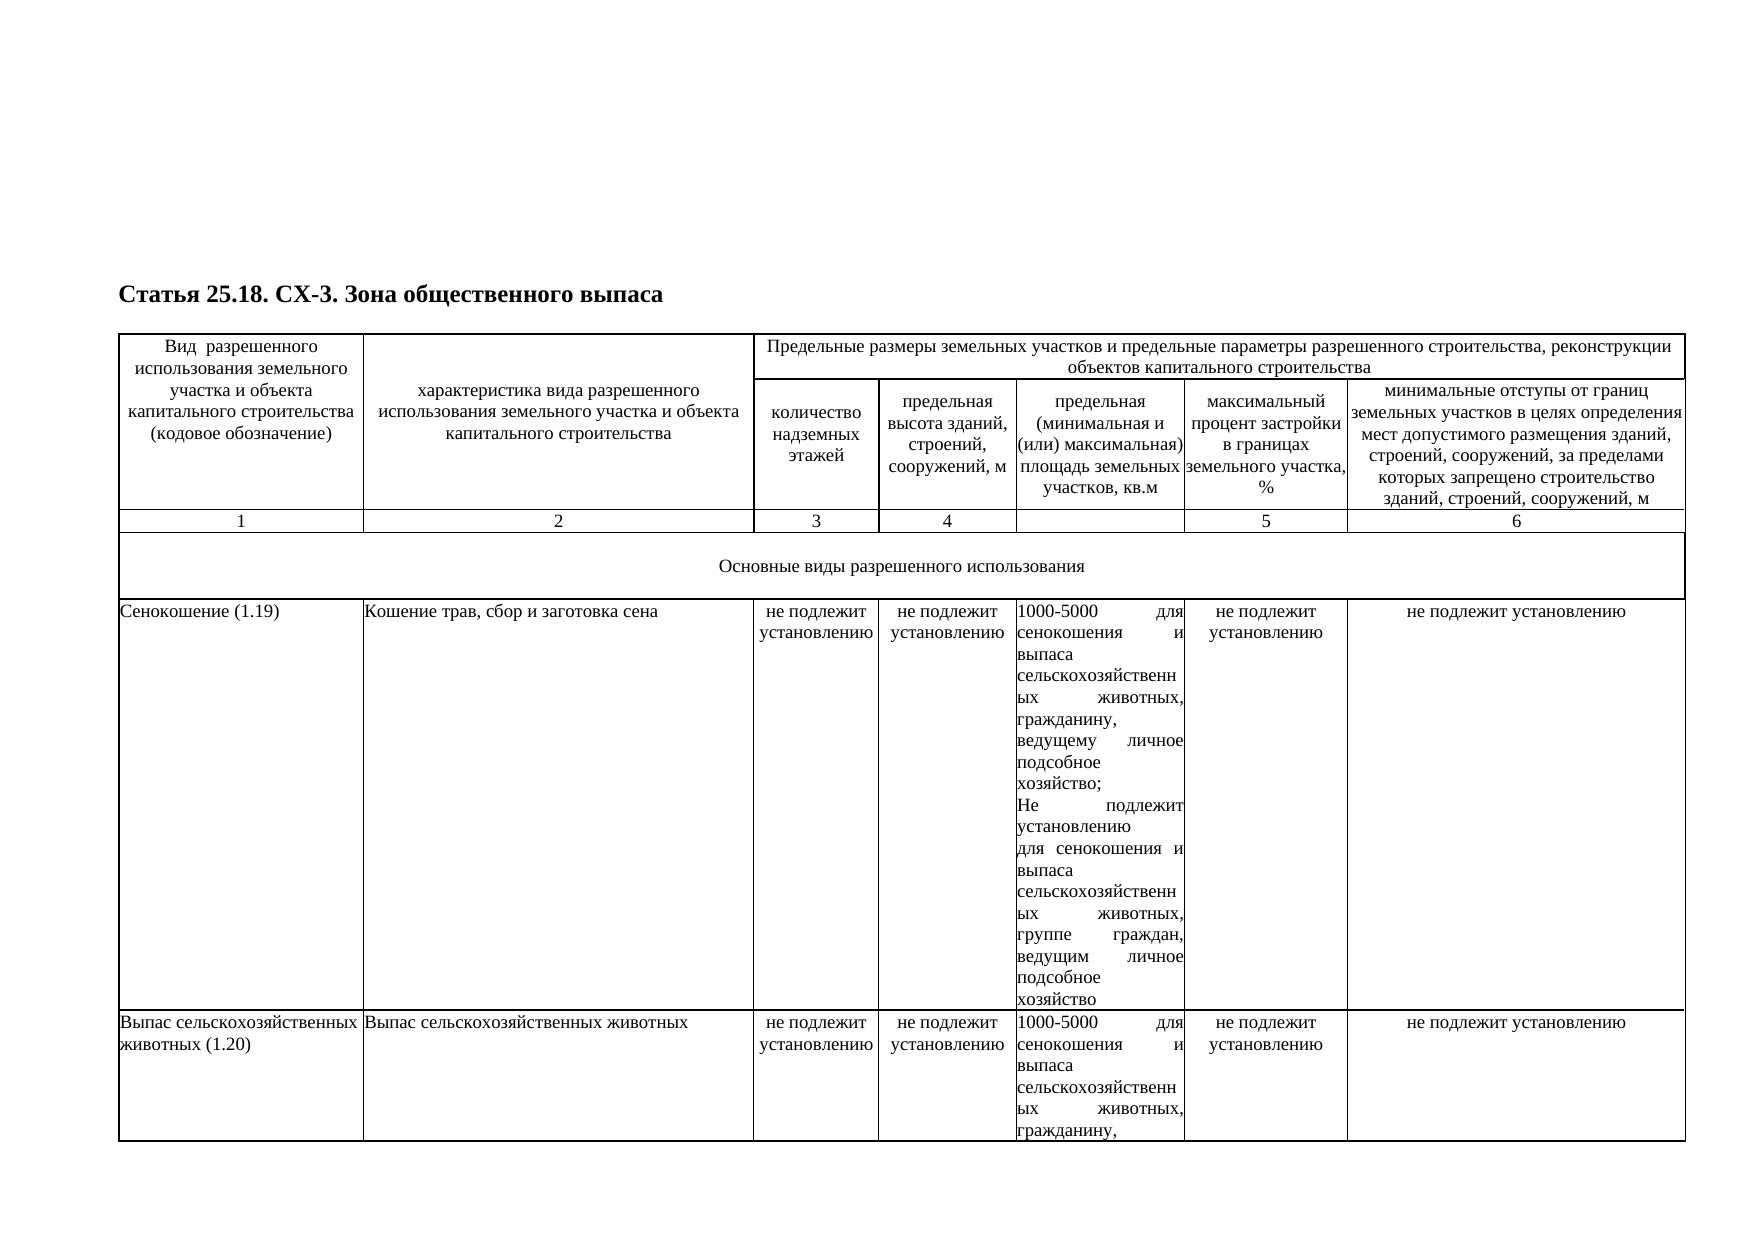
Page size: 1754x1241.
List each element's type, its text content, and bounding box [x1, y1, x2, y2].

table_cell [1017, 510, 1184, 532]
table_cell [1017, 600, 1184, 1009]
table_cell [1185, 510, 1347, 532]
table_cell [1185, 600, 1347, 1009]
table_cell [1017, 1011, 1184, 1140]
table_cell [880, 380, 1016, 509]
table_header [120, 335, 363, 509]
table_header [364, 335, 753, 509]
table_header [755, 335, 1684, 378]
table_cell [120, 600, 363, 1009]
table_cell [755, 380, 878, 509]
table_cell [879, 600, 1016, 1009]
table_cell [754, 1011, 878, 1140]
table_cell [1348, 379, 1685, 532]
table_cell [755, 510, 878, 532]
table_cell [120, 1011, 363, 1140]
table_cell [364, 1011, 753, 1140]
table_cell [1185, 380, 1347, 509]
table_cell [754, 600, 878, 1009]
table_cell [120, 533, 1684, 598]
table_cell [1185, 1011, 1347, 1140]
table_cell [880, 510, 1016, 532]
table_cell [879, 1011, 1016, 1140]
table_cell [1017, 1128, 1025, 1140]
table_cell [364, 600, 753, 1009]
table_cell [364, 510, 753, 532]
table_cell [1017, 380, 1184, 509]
list Статья 25.18. СХ-3. Зона общественного выпаса [118, 279, 1636, 308]
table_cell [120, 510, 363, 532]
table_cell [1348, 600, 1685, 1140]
